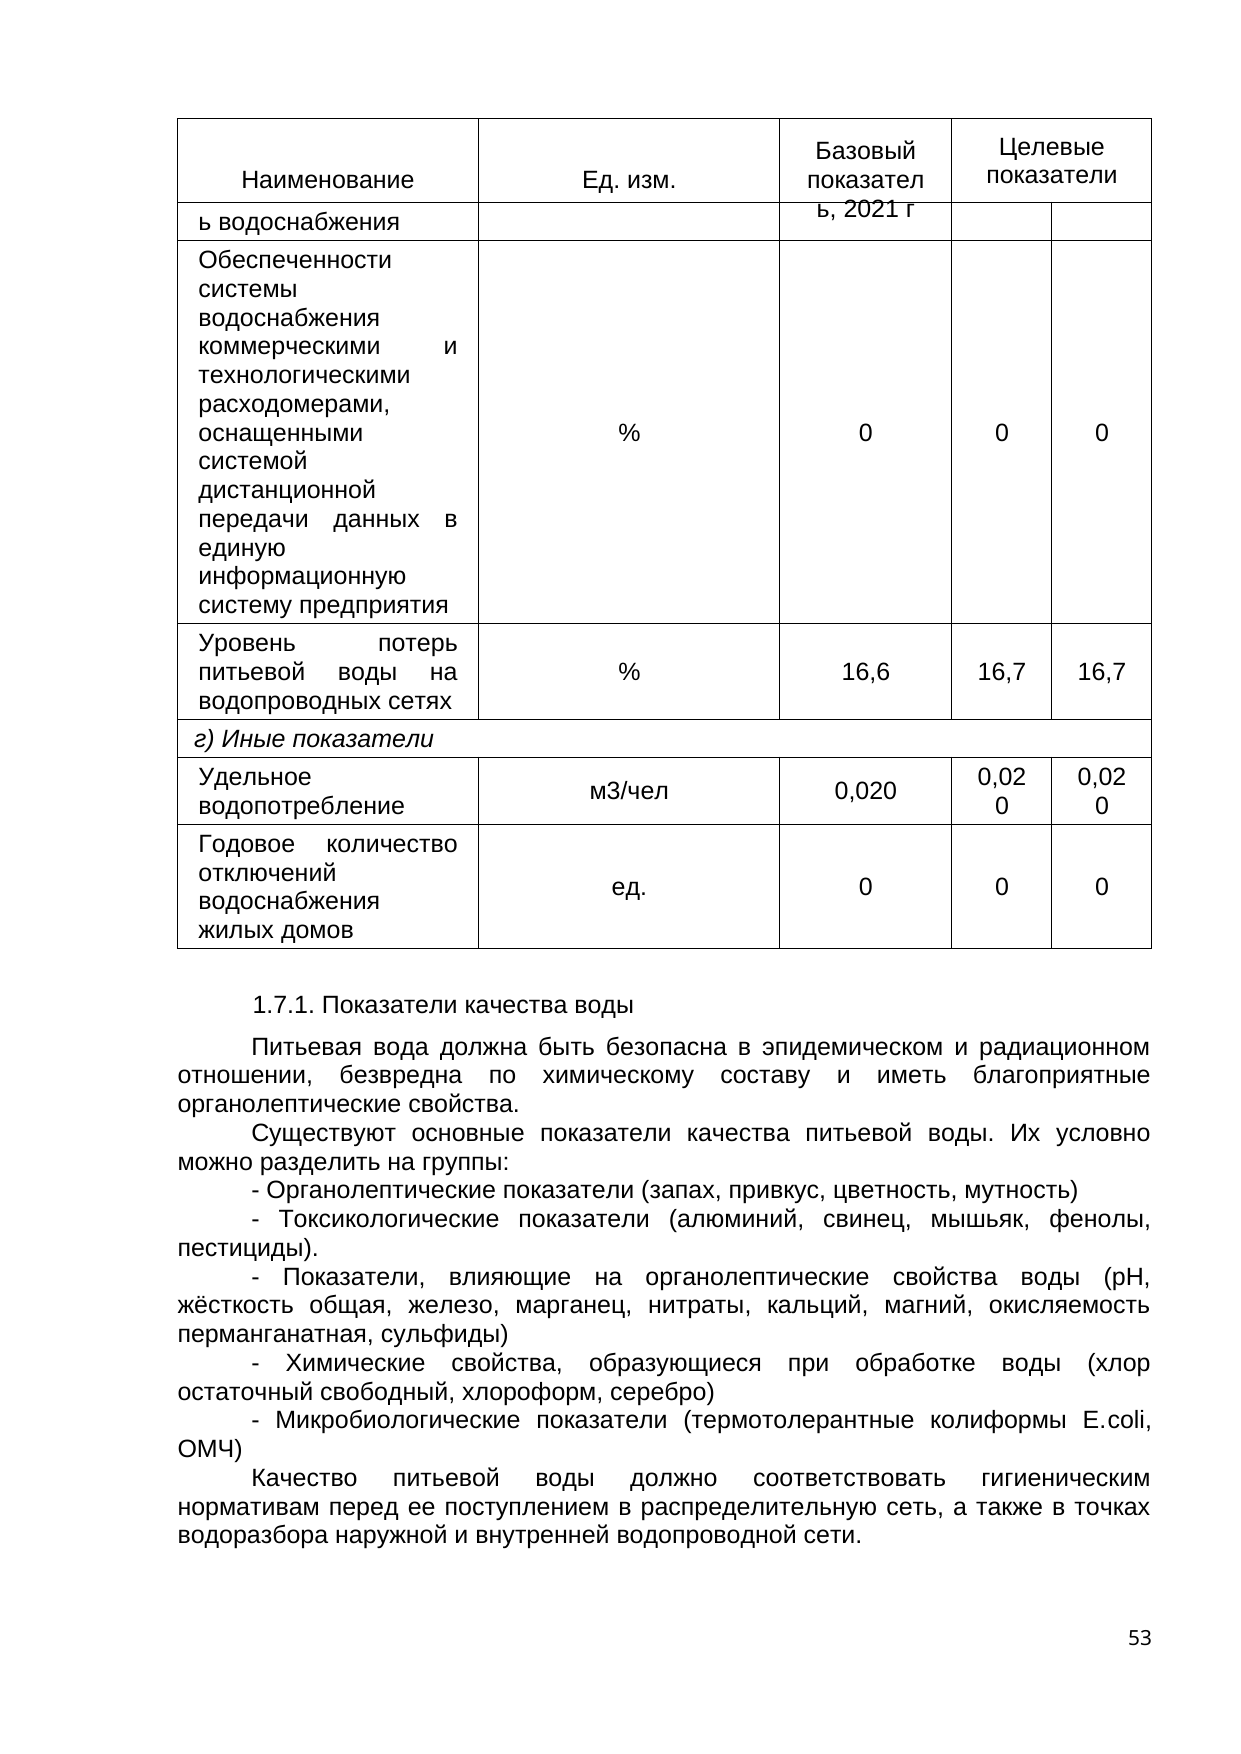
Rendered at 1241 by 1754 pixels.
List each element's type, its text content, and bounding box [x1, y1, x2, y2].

text - Показатели, влияющие на органолептические свойства воды (рН, жёсткость общая, железо, марганец, нитраты, кальций, магний, окисляемость перманганатная, сульфиды) [177, 1261, 1152, 1348]
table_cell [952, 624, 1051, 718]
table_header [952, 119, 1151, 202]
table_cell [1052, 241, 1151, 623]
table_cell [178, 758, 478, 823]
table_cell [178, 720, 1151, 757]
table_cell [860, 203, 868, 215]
text - Токсикологические показатели (алюминий, свинец, мышьяк, фенолы, пестициды). [177, 1204, 1152, 1261]
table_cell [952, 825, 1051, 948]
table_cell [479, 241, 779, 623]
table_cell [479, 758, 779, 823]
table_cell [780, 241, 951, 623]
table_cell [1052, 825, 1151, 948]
text Качество питьевой воды должно соответствовать гигиеническим нормативам перед ее поступлением в распределительную сеть, а также в точках водоразбора наружной и внутренней водопроводной сети. [177, 1463, 1152, 1549]
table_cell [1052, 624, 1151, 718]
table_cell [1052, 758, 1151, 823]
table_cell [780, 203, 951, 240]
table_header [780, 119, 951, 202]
text Существуют основные показатели качества питьевой воды. Их условно можно разделить на группы: [177, 1118, 1152, 1175]
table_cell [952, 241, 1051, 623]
text - Органолептические показатели (запах, привкус, цветность, мутность) [177, 1175, 1152, 1204]
text Питьевая вода должна быть безопасна в эпидемическом и радиационном отношении, безвредна по химическому составу и иметь благоприятные органолептические свойства. [177, 1031, 1152, 1118]
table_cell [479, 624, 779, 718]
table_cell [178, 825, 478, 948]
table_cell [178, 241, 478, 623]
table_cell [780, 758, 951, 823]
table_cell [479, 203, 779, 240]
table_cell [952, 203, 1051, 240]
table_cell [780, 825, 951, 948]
text - Химические свойства, образующиеся при обработке воды (хлор остаточный свободный, хлороформ, серебро) [177, 1348, 1152, 1405]
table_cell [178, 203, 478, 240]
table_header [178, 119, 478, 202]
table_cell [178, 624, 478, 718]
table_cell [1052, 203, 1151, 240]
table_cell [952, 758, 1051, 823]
text - Микробиологические показатели (термотолерантные колиформы Е.coli, ОМЧ) [177, 1405, 1152, 1463]
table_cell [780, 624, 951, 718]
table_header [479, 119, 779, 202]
text 1.7.1. Показатели качества воды [252, 990, 1152, 1019]
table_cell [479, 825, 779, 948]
